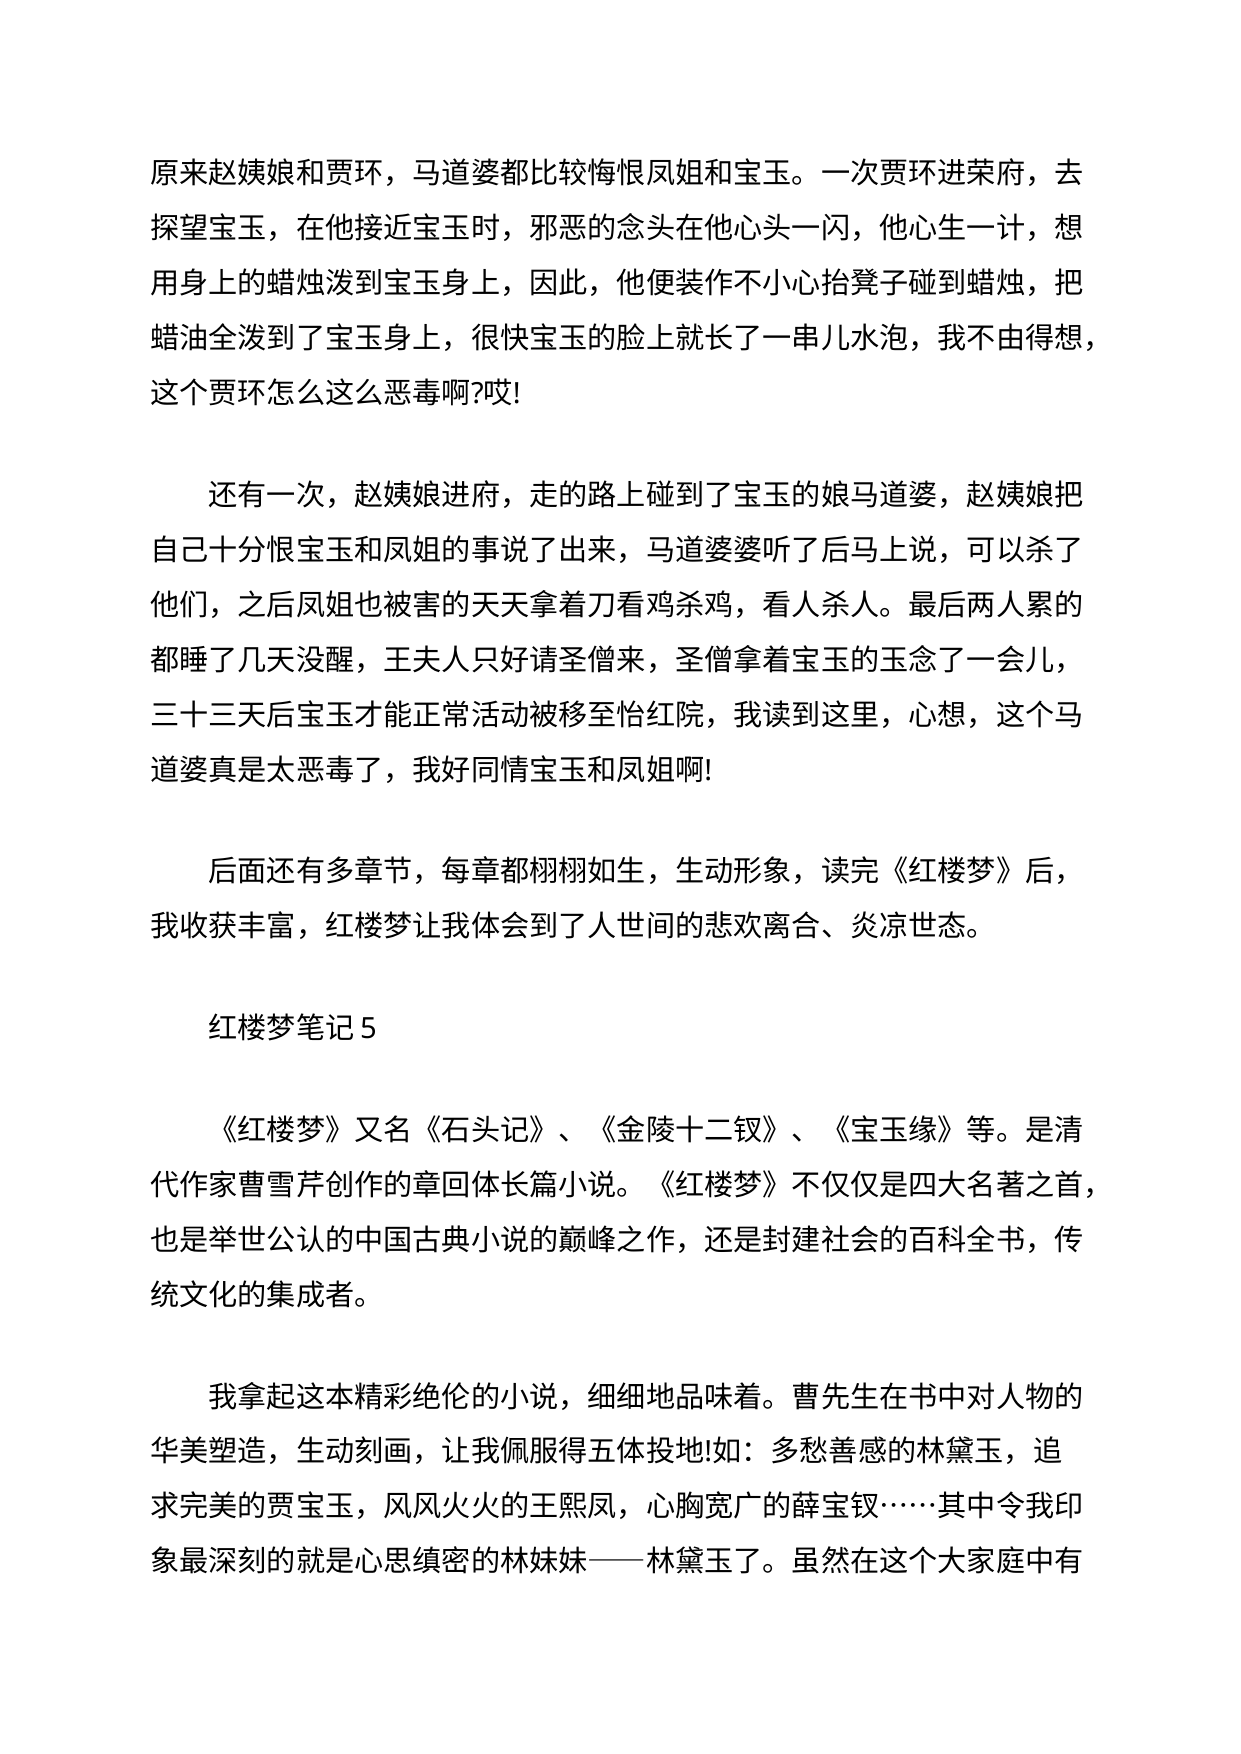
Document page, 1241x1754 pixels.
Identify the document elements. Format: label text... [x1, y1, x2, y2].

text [150, 1373, 1090, 1580]
text 红楼梦笔记5 [150, 1005, 1090, 1047]
text 《红楼梦》又名《石头记》、《金陵十二钗》、《宝玉缘》等。是清代作家曹雪芹创作的章回体长篇小说。《红楼梦》不仅仅是四大名著之首，也是举世公认的中国古典小说的巅峰之作，还是封建社会的百科全书，传统文化的集成者。 [150, 1107, 1090, 1314]
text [150, 150, 1090, 412]
text 后面还有多章节，每章都栩栩如生，生动形象，读完《红楼梦》后，我收获丰富，红楼梦让我体会到了人世间的悲欢离合、炎凉世态。 [150, 848, 1090, 945]
text 还有一次，赵姨娘进府，走的路上碰到了宝玉的娘马道婆，赵姨娘把自己十分恨宝玉和凤姐的事说了出来，马道婆婆听了后马上说，可以杀了他们，之后凤姐也被害的天天拿着刀看鸡杀鸡，看人杀人。最后两人累的都睡了几天没醒，王夫人只好请圣僧来，圣僧拿着宝玉的玉念了一会儿，三十三天后宝玉才能正常活动被移至怡红院，我读到这里，心想，这个马道婆真是太恶毒了，我好同情宝玉和凤姐啊! [150, 472, 1090, 788]
